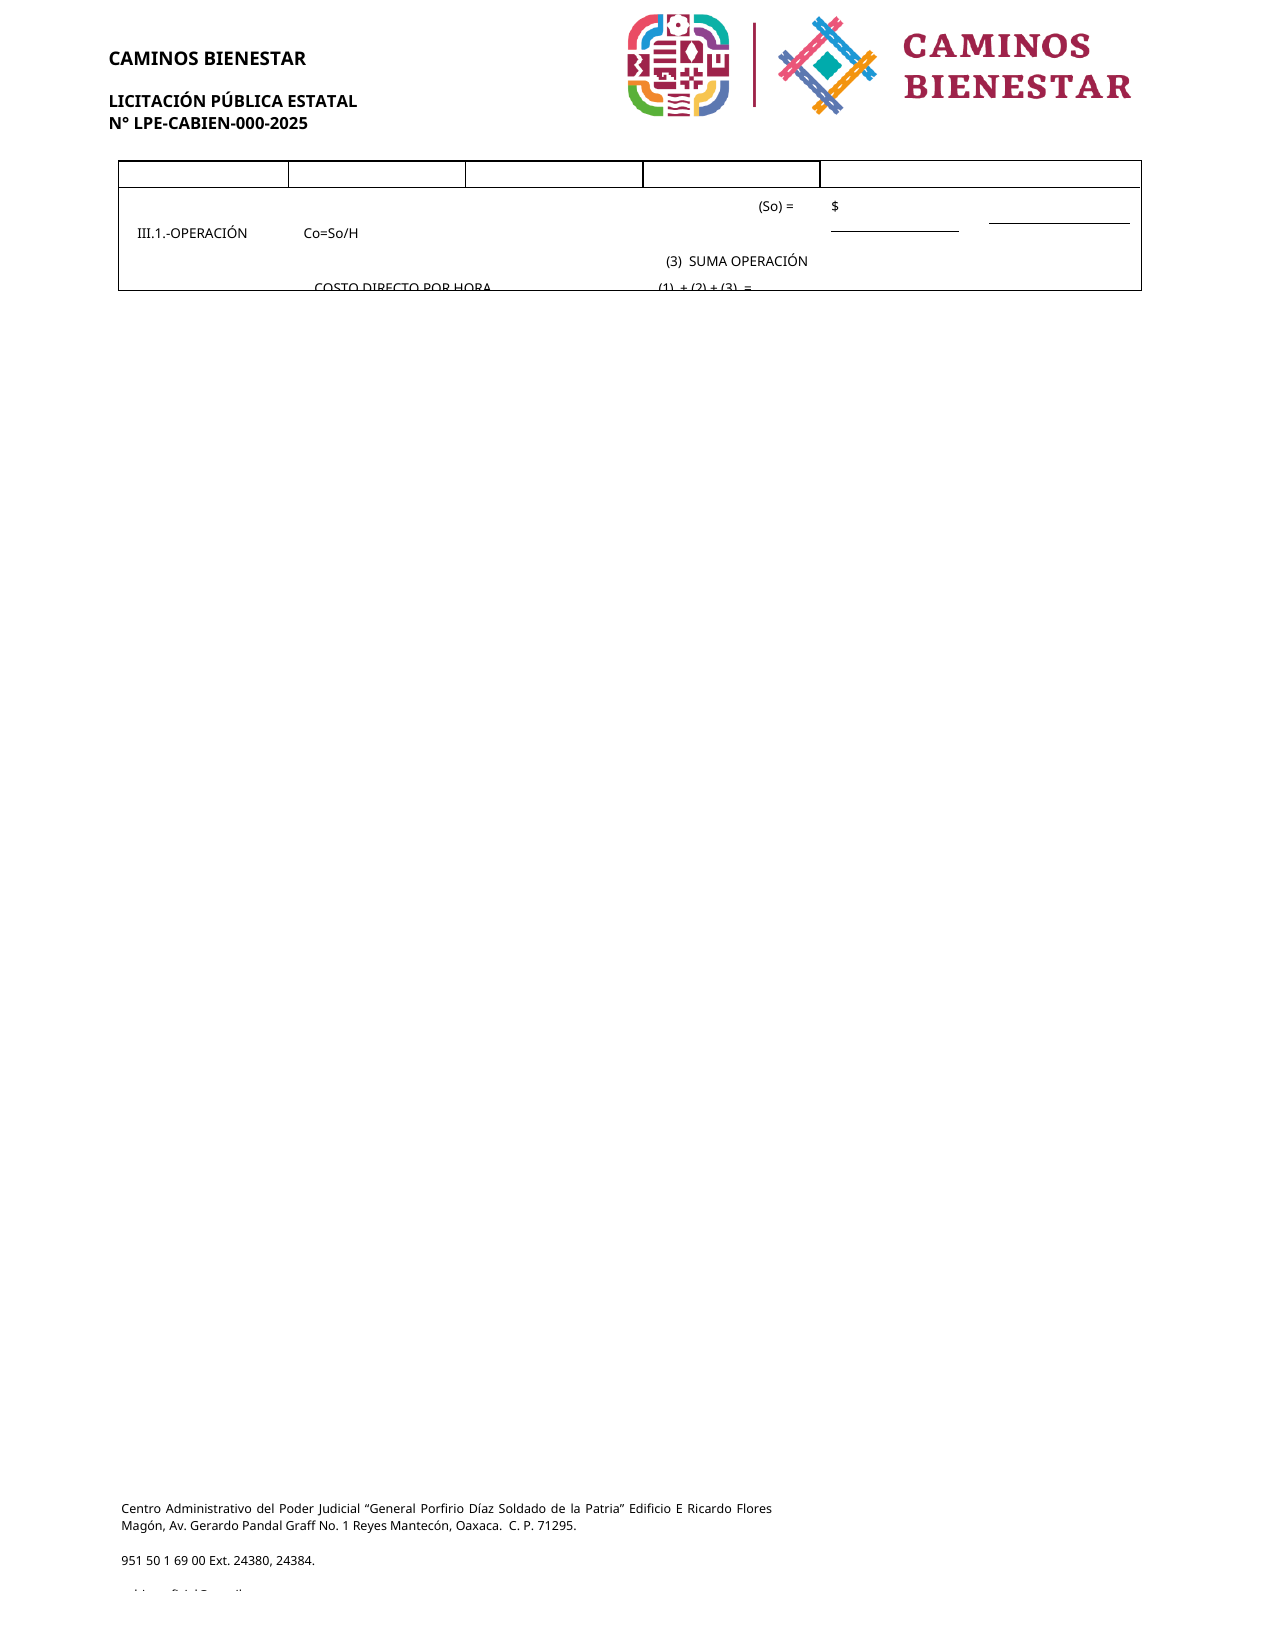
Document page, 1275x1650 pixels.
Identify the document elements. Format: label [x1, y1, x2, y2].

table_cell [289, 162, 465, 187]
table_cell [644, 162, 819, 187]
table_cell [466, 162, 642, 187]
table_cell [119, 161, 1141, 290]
picture [602, 0, 1138, 160]
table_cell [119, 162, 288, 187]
